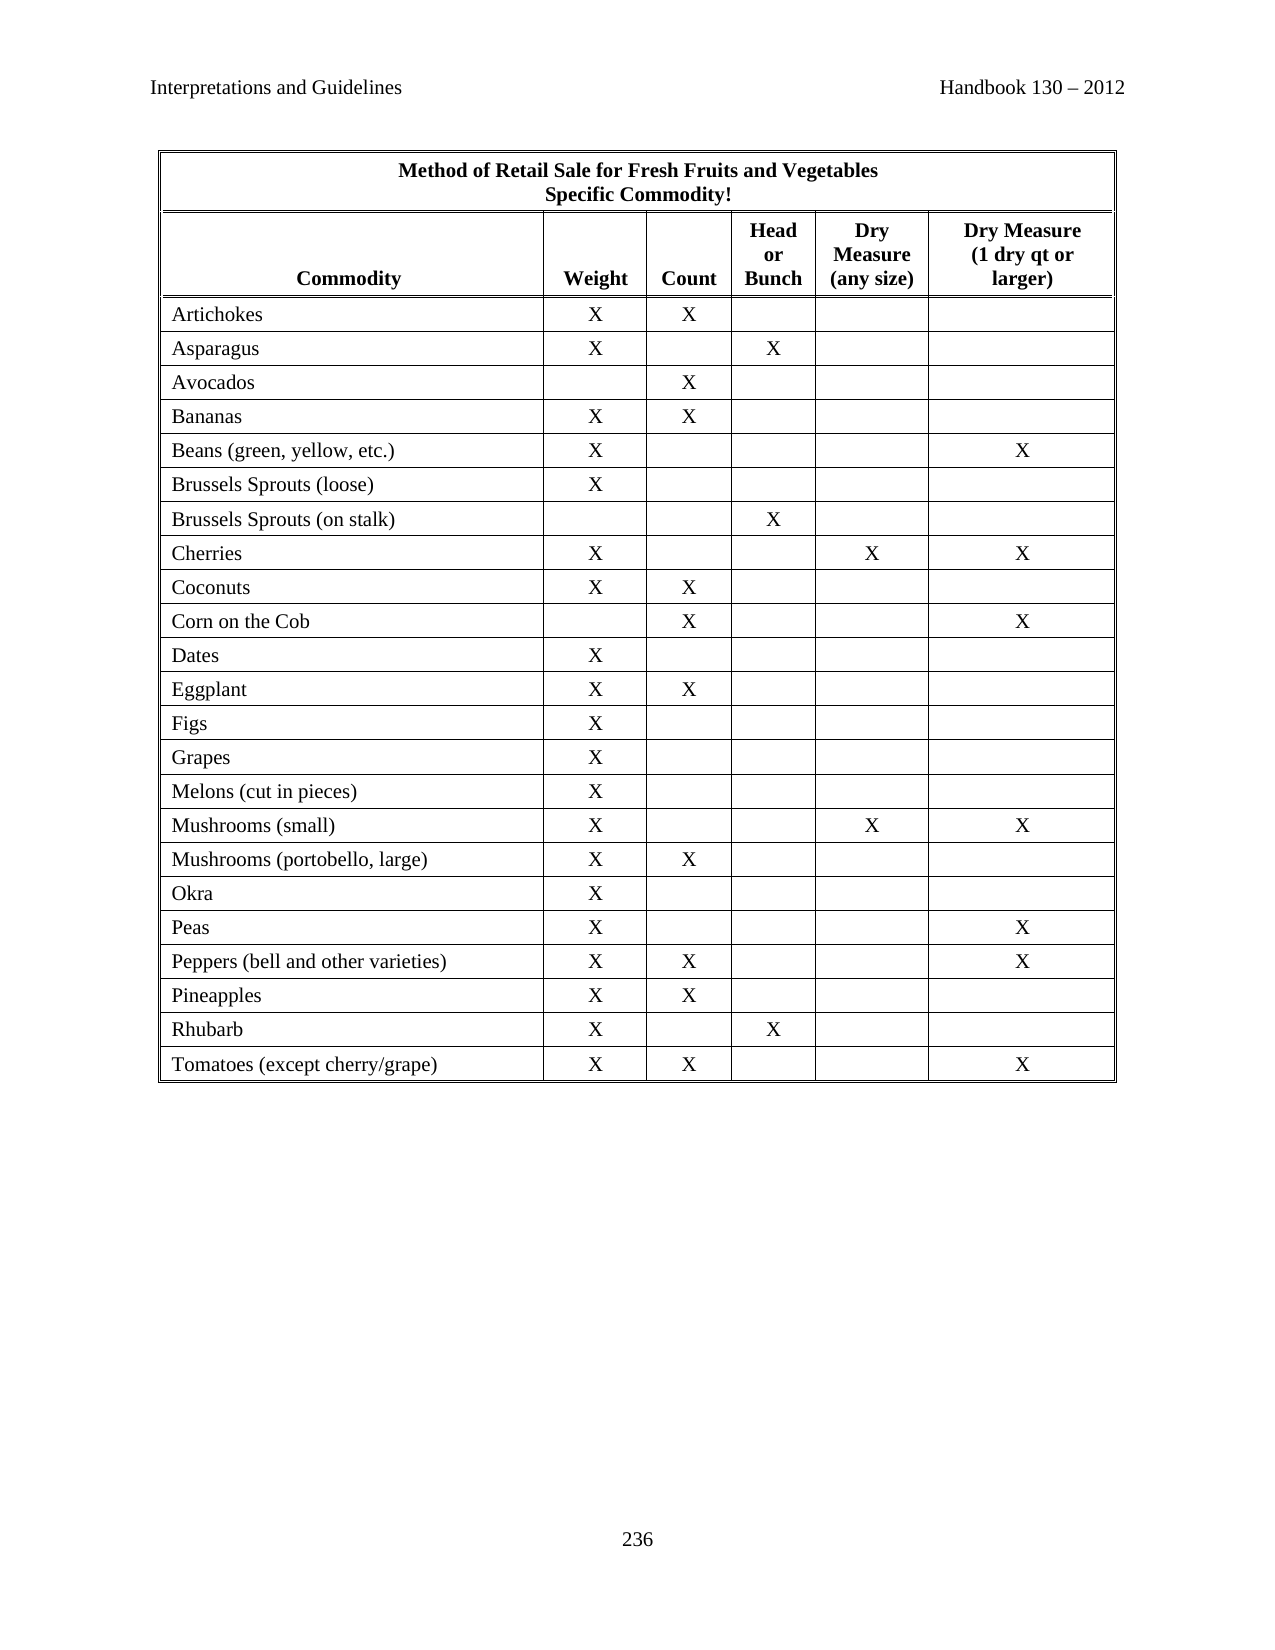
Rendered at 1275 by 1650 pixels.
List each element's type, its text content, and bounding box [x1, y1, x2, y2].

table_cell [929, 877, 1114, 910]
table_cell [929, 295, 1114, 331]
table_cell [544, 366, 646, 399]
table_cell Dry Measure (any size) [816, 213, 928, 294]
table_cell X [544, 706, 646, 739]
table_cell X [929, 604, 1114, 637]
table_cell X [544, 740, 646, 773]
table_cell [732, 911, 815, 944]
table_cell [647, 740, 731, 773]
table_cell [929, 502, 1114, 535]
table_cell Peppers (bell and other varieties) [161, 945, 543, 978]
table_cell X [544, 1013, 646, 1046]
table_cell [816, 298, 928, 331]
table_cell [647, 775, 731, 807]
table_cell [816, 672, 928, 705]
table_cell Peas [161, 911, 543, 944]
table_cell X [929, 809, 1114, 842]
table_cell X [647, 672, 731, 705]
table_cell [816, 638, 928, 671]
table_cell [816, 945, 928, 978]
table_cell [647, 536, 731, 569]
table_cell [647, 638, 731, 671]
table_cell Coconuts [161, 570, 543, 603]
table_cell [929, 570, 1114, 603]
table_cell [929, 468, 1114, 501]
table_cell Grapes [161, 740, 543, 773]
table_cell Pineapples [161, 979, 543, 1012]
table_cell [816, 400, 928, 433]
table_cell Dates [161, 638, 543, 671]
table_cell X [816, 809, 928, 842]
table_cell [647, 706, 731, 739]
table_cell X [732, 502, 815, 535]
table_cell Head or Bunch [732, 213, 815, 294]
table_cell Eggplant [161, 672, 543, 705]
table_cell [816, 911, 928, 944]
table_cell X [732, 332, 815, 365]
table_cell [929, 706, 1114, 739]
table_cell [816, 366, 928, 399]
table_cell Rhubarb [161, 1013, 543, 1046]
table_cell [929, 332, 1114, 365]
table_cell X [544, 434, 646, 467]
table_cell X [816, 536, 928, 569]
table_cell [544, 502, 646, 535]
table_cell Asparagus [161, 332, 543, 365]
table_cell X [647, 604, 731, 637]
table_cell X [929, 434, 1114, 467]
table_cell X [647, 298, 731, 331]
table_cell [816, 434, 928, 467]
table_cell Artichokes [161, 295, 543, 331]
table_cell Figs [161, 706, 543, 739]
table_cell [929, 979, 1114, 1012]
table_cell Brussels Sprouts (on stalk) [161, 502, 543, 535]
table_cell Cherries [161, 536, 543, 569]
table_cell X [544, 332, 646, 365]
table_cell [647, 502, 731, 535]
table_cell [816, 706, 928, 739]
table_cell X [544, 468, 646, 501]
table_cell [929, 775, 1114, 807]
table_cell [816, 502, 928, 535]
table_cell [929, 672, 1114, 705]
table_cell [816, 775, 928, 807]
table_cell X [647, 843, 731, 876]
table_cell [732, 434, 815, 467]
table_cell [544, 604, 646, 637]
table_cell X [647, 1047, 731, 1080]
table_cell X [544, 945, 646, 978]
table_cell Commodity [159, 210, 543, 294]
table_cell X [647, 400, 731, 433]
table_cell X [544, 979, 646, 1012]
table_cell Beans (green, yellow, etc.) [161, 434, 543, 467]
table_cell [816, 604, 928, 637]
table_cell [732, 1047, 815, 1080]
table_cell X [929, 536, 1114, 569]
table_cell Tomatoes (except cherry/grape) [161, 1047, 543, 1080]
table_cell [647, 911, 731, 944]
table_cell X [929, 1047, 1114, 1080]
table_cell [929, 366, 1114, 399]
table_cell [732, 298, 815, 331]
table_cell [929, 1013, 1114, 1046]
table_cell Bananas [161, 400, 543, 433]
table_cell [816, 570, 928, 603]
table_cell [732, 809, 815, 842]
table_cell Corn on the Cob [161, 604, 543, 637]
table_cell X [544, 809, 646, 842]
table_cell [929, 740, 1114, 773]
table_cell [732, 706, 815, 739]
table_cell Dry Measure (1 dry qt or larger) [929, 210, 1116, 294]
table_cell X [544, 843, 646, 876]
table_cell [732, 979, 815, 1012]
table_cell [647, 1013, 731, 1046]
table_cell X [647, 570, 731, 603]
table_cell X [647, 945, 731, 978]
table_cell X [544, 536, 646, 569]
table_cell [732, 740, 815, 773]
table_cell [929, 843, 1114, 876]
table_cell [647, 332, 731, 365]
table_cell X [544, 298, 646, 331]
table_cell [732, 604, 815, 637]
table_cell Melons (cut in pieces) [161, 775, 543, 807]
table_cell [816, 979, 928, 1012]
table_cell X [544, 570, 646, 603]
table_cell [816, 740, 928, 773]
table_cell X [544, 400, 646, 433]
table_cell X [544, 1047, 646, 1080]
table_cell [816, 877, 928, 910]
table_cell X [544, 775, 646, 807]
table_cell X [929, 945, 1114, 978]
table_cell [732, 672, 815, 705]
table_cell [732, 468, 815, 501]
table_cell X [647, 366, 731, 399]
table_cell X [544, 911, 646, 944]
table_cell [732, 843, 815, 876]
table_cell X [544, 877, 646, 910]
table_cell [732, 400, 815, 433]
table_cell Brussels Sprouts (loose) [161, 468, 543, 501]
table_cell [647, 877, 731, 910]
table_cell [732, 366, 815, 399]
table_cell Weight [544, 213, 646, 294]
table_cell X [544, 672, 646, 705]
table_cell [732, 638, 815, 671]
table_cell [816, 1013, 928, 1046]
table_cell Mushrooms (portobello, large) [161, 843, 543, 876]
table_cell [816, 1047, 928, 1080]
table_cell X [732, 1013, 815, 1046]
table_cell [816, 843, 928, 876]
table_cell [816, 332, 928, 365]
table_cell [732, 570, 815, 603]
table_cell [647, 468, 731, 501]
table_header Method of Retail Sale for Fresh Fruits and Vegetables Specific Commodity! [161, 153, 1114, 210]
table_cell [929, 400, 1114, 433]
table_cell [732, 775, 815, 807]
table_cell Mushrooms (small) [161, 809, 543, 842]
table_cell Count [647, 213, 731, 294]
table_cell X [929, 911, 1114, 944]
table_cell Avocados [161, 366, 543, 399]
table_cell [647, 434, 731, 467]
table_cell [732, 945, 815, 978]
table_cell [647, 809, 731, 842]
table_cell Okra [161, 877, 543, 910]
table_cell [732, 536, 815, 569]
table_cell X [544, 638, 646, 671]
table_cell [732, 877, 815, 910]
table_cell [816, 468, 928, 501]
table_cell X [647, 979, 731, 1012]
table_cell [929, 638, 1114, 671]
